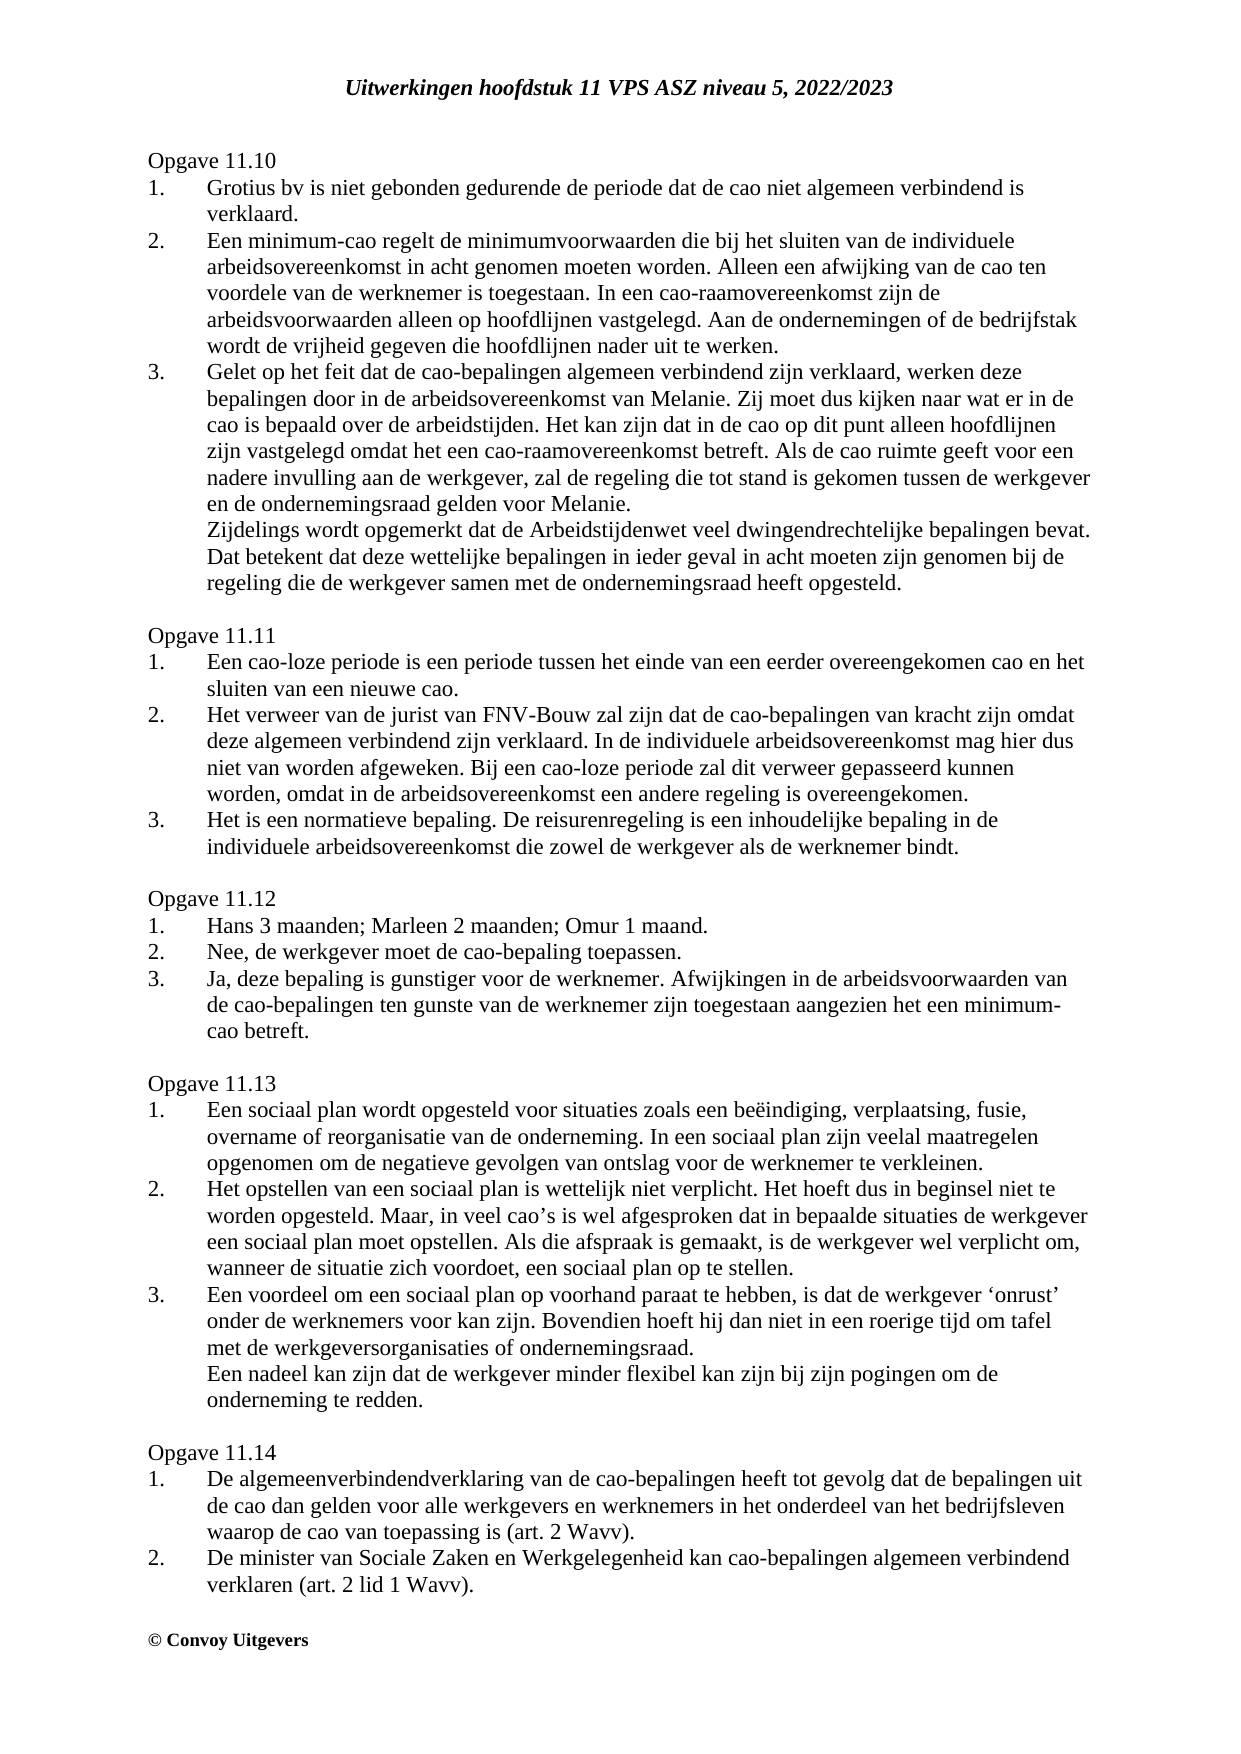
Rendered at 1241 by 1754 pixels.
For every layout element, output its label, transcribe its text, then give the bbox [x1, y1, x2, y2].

text Opgave 11.11 [148, 622, 1093, 648]
text Opgave 11.13 [148, 1070, 1093, 1096]
text 3. Gelet op het feit dat de cao-bepalingen algemeen verbindend zijn verklaard, werken deze bepalingen door in de arbeidsovereenkomst van Melanie. Zij moet dus kijken naar wat er in de cao is bepaald over de arbeidstijden. Het kan zijn dat in de cao op dit punt alleen hoofdlijnen zijn vastgelegd omdat het een cao-raamovereenkomst betreft. Als de cao ruimte geeft voor een nadere invulling aan de werkgever, zal de regeling die tot stand is gekomen tussen de werkgever en de ondernemingsraad gelden voor Melanie. Zijdelings wordt opgemerkt dat de Arbeidstijdenwet veel dwingendrechtelijke bepalingen bevat. Dat betekent dat deze wettelijke bepalingen in ieder geval in acht moeten zijn genomen bij de regeling die de werkgever samen met de ondernemingsraad heeft opgesteld. [148, 358, 1093, 596]
text 1. Een sociaal plan wordt opgesteld voor situaties zoals een beëindiging, verplaatsing, fusie, overname of reorganisatie van de onderneming. In een sociaal plan zijn veelal maatregelen opgenomen om de negatieve gevolgen van ontslag voor de werknemer te verkleinen. [148, 1096, 1093, 1175]
text 3. Een voordeel om een sociaal plan op voorhand paraat te hebben, is dat de werkgever ‘onrust’ onder de werknemers voor kan zijn. Bovendien hoeft hij dan niet in een roerige tijd om tafel met de werkgeversorganisaties of ondernemingsraad. Een nadeel kan zijn dat de werkgever minder flexibel kan zijn bij zijn pogingen om de onderneming te redden. [148, 1281, 1093, 1413]
text 2. Het verweer van de jurist van FNV-Bouw zal zijn dat de cao-bepalingen van kracht zijn omdat deze algemeen verbindend zijn verklaard. In de individuele arbeidsovereenkomst mag hier dus niet van worden afgeweken. Bij een cao-loze periode zal dit verweer gepasseerd kunnen worden, omdat in de arbeidsovereenkomst een andere regeling is overeengekomen. [148, 701, 1093, 806]
text 1. Hans 3 maanden; Marleen 2 maanden; Omur 1 maand. [148, 912, 1093, 938]
text 3. Het is een normatieve bepaling. De reisurenregeling is een inhoudelijke bepaling in de individuele arbeidsovereenkomst die zowel de werkgever als de werknemer bindt. [148, 806, 1093, 859]
text 2. De minister van Sociale Zaken en Werkgelegenheid kan cao-bepalingen algemeen verbindend verklaren (art. 2 lid 1 Wavv). [148, 1544, 1093, 1597]
text Opgave 11.12 [148, 886, 1093, 912]
text Opgave 11.10 [148, 148, 1093, 174]
text 2. Het opstellen van een sociaal plan is wettelijk niet verplicht. Het hoeft dus in beginsel niet te worden opgesteld. Maar, in veel cao’s is wel afgesproken dat in bepaalde situaties de werkgever een sociaal plan moet opstellen. Als die afspraak is gemaakt, is de werkgever wel verplicht om, wanneer de situatie zich voordoet, een sociaal plan op te stellen. [148, 1175, 1093, 1281]
text 1. De algemeenverbindendverklaring van de cao-bepalingen heeft tot gevolg dat de bepalingen uit de cao dan gelden voor alle werkgevers en werknemers in het onderdeel van het bedrijfsleven waarop de cao van toepassing is (art. 2 Wavv). [148, 1465, 1093, 1544]
text Opgave 11.14 [148, 1439, 1093, 1465]
text 2. Nee, de werkgever moet de cao-bepaling toepassen. [148, 938, 1093, 964]
text 1. Grotius bv is niet gebonden gedurende de periode dat de cao niet algemeen verbindend is verklaard. [148, 174, 1093, 227]
text 2. Een minimum-cao regelt de minimumvoorwaarden die bij het sluiten van de individuele arbeidsovereenkomst in acht genomen moeten worden. Alleen een afwijking van de cao ten voordele van de werknemer is toegestaan. In een cao-raamovereenkomst zijn de arbeidsvoorwaarden alleen op hoofdlijnen vastgelegd. Aan de ondernemingen of de bedrijfstak wordt de vrijheid gegeven die hoofdlijnen nader uit te werken. [148, 227, 1093, 358]
text 3. Ja, deze bepaling is gunstiger voor de werknemer. Afwijkingen in de arbeidsvoorwaarden van de cao-bepalingen ten gunste van de werknemer zijn toegestaan aangezien het een minimum-cao betreft. [148, 964, 1093, 1044]
text 1. Een cao-loze periode is een periode tussen het einde van een eerder overeengekomen cao en het sluiten van een nieuwe cao. [148, 648, 1093, 701]
